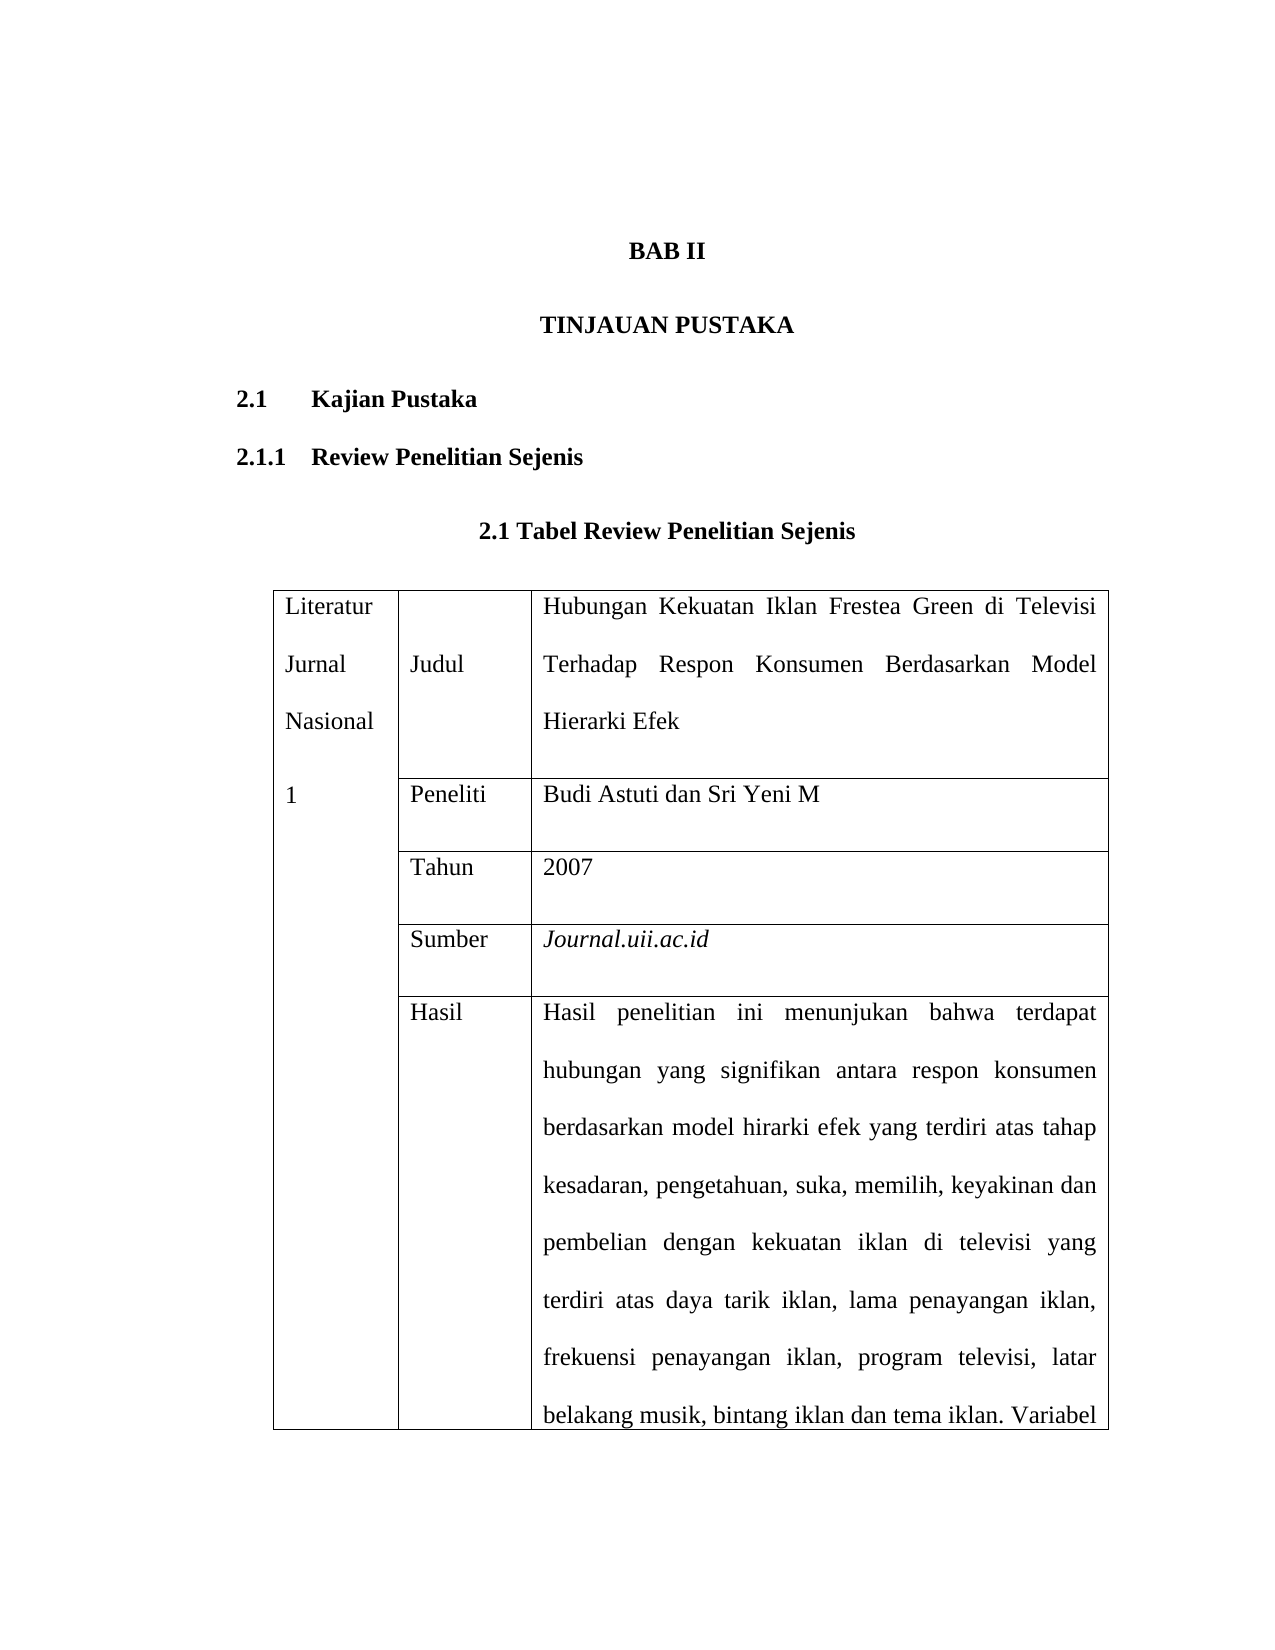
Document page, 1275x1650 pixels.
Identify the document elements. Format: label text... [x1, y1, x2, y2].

list Kajian Pustaka [236, 384, 1098, 413]
table_cell Journal.uii.ac.id [532, 925, 1108, 996]
text BAB II [236, 236, 1098, 265]
table_cell 2007 [532, 852, 1108, 923]
table_cell Sumber [399, 925, 531, 996]
text TINJAUAN PUSTAKA [236, 310, 1098, 339]
table_cell Peneliti [399, 779, 531, 851]
table_header Hubungan Kekuatan Iklan Frestea Green di Televisi Terhadap Respon Konsumen Berdasarkan Model Hierarki Efek [532, 591, 1108, 778]
list Review Penelitian Sejenis [236, 442, 1098, 471]
table_cell Hasil [399, 997, 531, 1428]
table_cell Tahun [399, 852, 531, 923]
table_cell Budi Astuti dan Sri Yeni M [532, 779, 1108, 851]
table_header Literatur Jurnal Nasional 1 [274, 591, 398, 1428]
table_header Judul [399, 591, 531, 778]
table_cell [532, 997, 1108, 1428]
text 2.1 Tabel Review Penelitian Sejenis [236, 516, 1098, 545]
